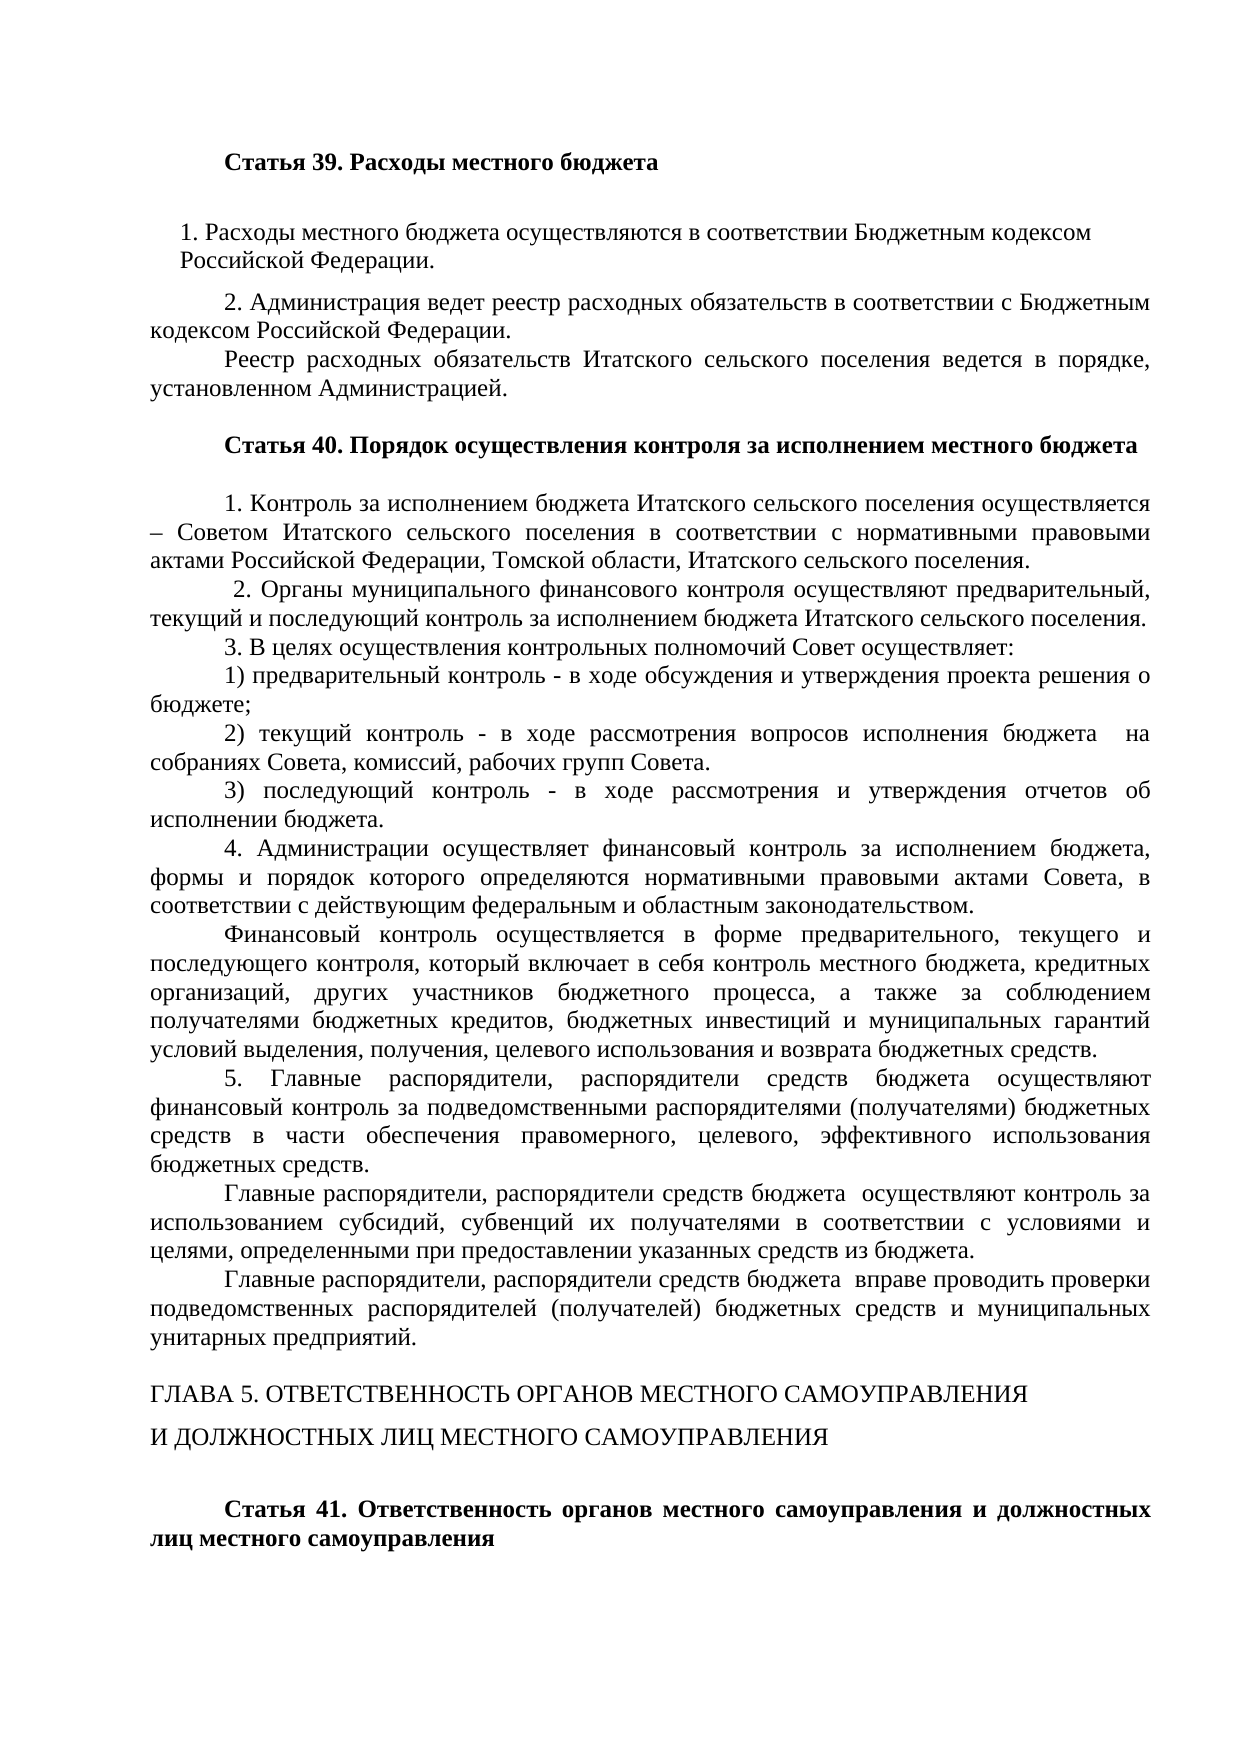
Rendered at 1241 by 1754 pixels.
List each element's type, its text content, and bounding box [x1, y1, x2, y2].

text 2) текущий контроль - в ходе рассмотрения вопросов исполнения бюджета на собраниях Совета, комиссий, рабочих групп Совета. [150, 718, 1152, 776]
text Главные распорядители, распорядители средств бюджета осуществляют контроль за использованием субсидий, субвенций их получателями в соответствии с условиями и целями, определенными при предоставлении указанных средств из бюджета. [150, 1178, 1152, 1264]
text Статья 40. Порядок осуществления контроля за исполнением местного бюджета [150, 431, 1152, 459]
text 3. В целях осуществления контрольных полномочий Совет осуществляет: [150, 632, 1152, 661]
text Главные распорядители, распорядители средств бюджета вправе проводить проверки подведомственных распорядителей (получателей) бюджетных средств и муниципальных унитарных предприятий. [150, 1264, 1152, 1351]
text Статья 41. Ответственность органов местного самоуправления и должностных лиц местного самоуправления [150, 1494, 1152, 1552]
text 1. Контроль за исполнением бюджета Итатского сельского поселения осуществляется – Советом Итатского сельского поселения в соответствии с нормативными правовыми актами Российской Федерации, Томской области, Итатского сельского поселения. [150, 488, 1152, 574]
text 3) последующий контроль - в ходе рассмотрения и утверждения отчетов об исполнении бюджета. [150, 776, 1152, 833]
text Реестр расходных обязательств Итатского сельского поселения ведется в порядке, установленном Администрацией. [150, 344, 1152, 402]
text 5. Главные распорядители, распорядители средств бюджета осуществляют финансовый контроль за подведомственными распорядителями (получателями) бюджетных средств в части обеспечения правомерного, целевого, эффективного использования бюджетных средств. [150, 1063, 1152, 1178]
text ГЛАВА 5. ОТВЕТСТВЕННОСТЬ ОРГАНОВ МЕСТНОГО САМОУПРАВЛЕНИЯ [150, 1379, 1152, 1408]
text 1) предварительный контроль - в ходе обсуждения и утверждения проекта решения о бюджете; [150, 661, 1152, 718]
text 2. Органы муниципального финансового контроля осуществляют предварительный, текущий и последующий контроль за исполнением бюджета Итатского сельского поселения. [150, 574, 1152, 632]
text Статья 39. Расходы местного бюджета [150, 147, 1152, 176]
text 4. Администрации осуществляет финансовый контроль за исполнением бюджета, формы и порядок которого определяются нормативными правовыми актами Совета, в соответствии с действующим федеральным и областным законодательством. [150, 833, 1152, 919]
text 1. Расходы местного бюджета осуществляются в соответствии Бюджетным кодексом Российской Федерации. [179, 217, 1152, 274]
text 2. Администрация ведет реестр расходных обязательств в соответствии с Бюджетным кодексом Российской Федерации. [150, 287, 1152, 344]
text И ДОЛЖНОСТНЫХ ЛИЦ МЕСТНОГО САМОУПРАВЛЕНИЯ [150, 1422, 1152, 1451]
text Финансовый контроль осуществляется в форме предварительного, текущего и последующего контроля, который включает в себя контроль местного бюджета, кредитных организаций, других участников бюджетного процесса, а также за соблюдением получателями бюджетных кредитов, бюджетных инвестиций и муниципальных гарантий условий выделения, получения, целевого использования и возврата бюджетных средств. [150, 919, 1152, 1063]
